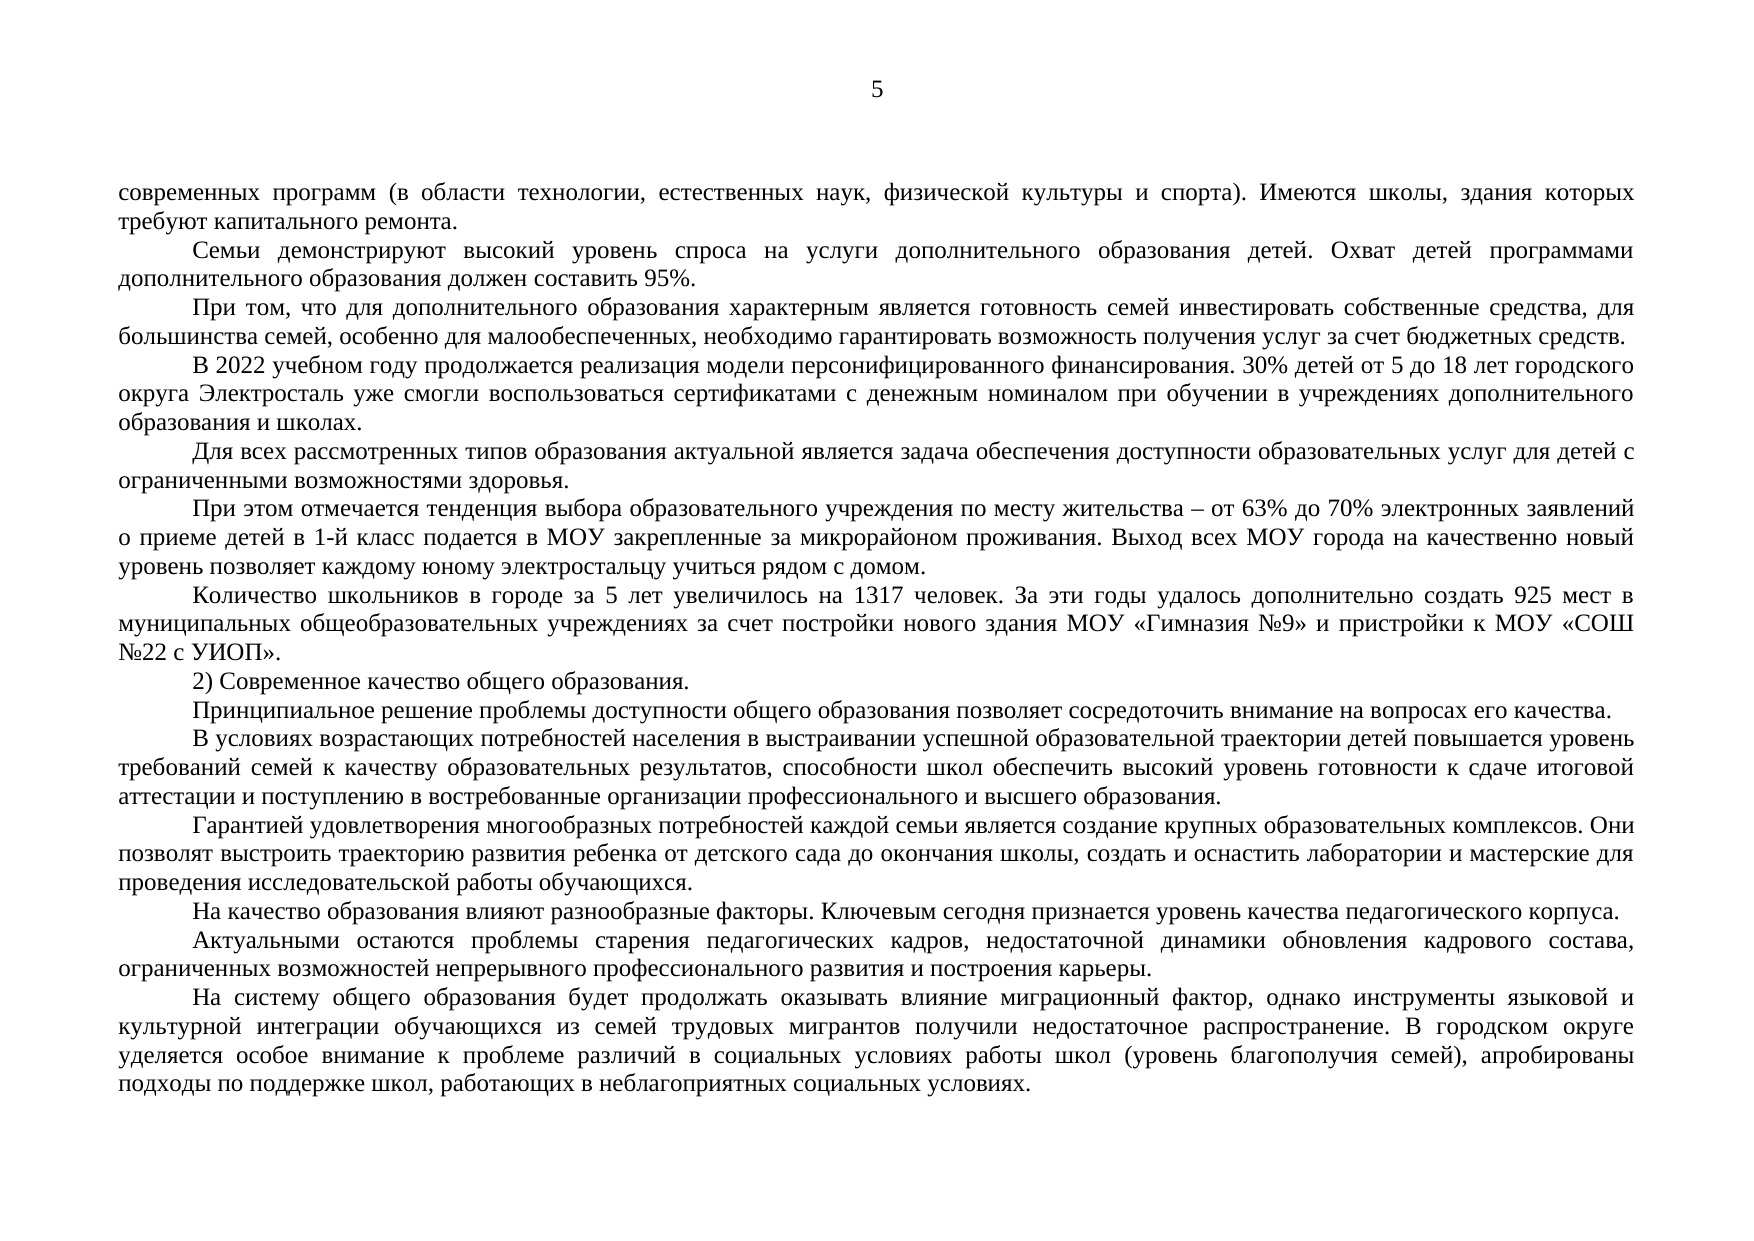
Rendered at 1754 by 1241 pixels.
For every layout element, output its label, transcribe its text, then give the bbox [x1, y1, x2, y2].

text В условиях возрастающих потребностей населения в выстраивании успешной образовательной траектории детей повышается уровень требований семей к качеству образовательных результатов, способности школ обеспечить высокий уровень готовности к сдаче итоговой аттестации и поступлению в востребованные организации профессионального и высшего образования. [118, 723, 1636, 810]
text Для всех рассмотренных типов образования актуальной является задача обеспечения доступности образовательных услуг для детей с ограниченными возможностями здоровья. [118, 436, 1636, 493]
text Количество школьников в городе за 5 лет увеличилось на 1317 человек. За эти годы удалось дополнительно создать 925 мест в муниципальных общеобразовательных учреждениях за счет постройки нового здания МОУ «Гимназия №9» и пристройки к МОУ «СОШ №22 с УИОП». [118, 580, 1636, 666]
text На систему общего образования будет продолжать оказывать влияние миграционный фактор, однако инструменты языковой и культурной интеграции обучающихся из семей трудовых мигрантов получили недостаточное распространение. В городском округе уделяется особое внимание к проблеме различий в социальных условиях работы школ (уровень благополучия семей), апробированы подходы по поддержке школ, работающих в неблагоприятных социальных условиях. [118, 982, 1636, 1097]
text При этом отмечается тенденция выбора образовательного учреждения по месту жительства – от 63% до 70% электронных заявлений о приеме детей в 1-й класс подается в МОУ закрепленные за микрорайоном проживания. Выход всех МОУ города на качественно новый уровень позволяет каждому юному электростальцу учиться рядом с домом. [118, 493, 1636, 580]
text На качество образования влияют разнообразные факторы. Ключевым сегодня признается уровень качества педагогического корпуса. [118, 896, 1636, 925]
text Гарантией удовлетворения многообразных потребностей каждой семьи является создание крупных образовательных комплексов. Они позволят выстроить траекторию развития ребенка от детского сада до окончания школы, создать и оснастить лаборатории и мастерские для проведения исследовательской работы обучающихся. [118, 810, 1636, 896]
text В 2022 учебном году продолжается реализация модели персонифицированного финансирования. 30% детей от 5 до 18 лет городского округа Электросталь уже смогли воспользоваться сертификатами с денежным номиналом при обучении в учреждениях дополнительного образования и школах. [118, 350, 1636, 436]
text Семьи демонстрируют высокий уровень спроса на услуги дополнительного образования детей. Охват детей программами дополнительного образования должен составить 95%. [118, 235, 1636, 292]
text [118, 177, 1636, 235]
text Актуальными остаются проблемы старения педагогических кадров, недостаточной динамики обновления кадрового состава, ограниченных возможностей непрерывного профессионального развития и построения карьеры. [118, 925, 1636, 982]
text Принципиальное решение проблемы доступности общего образования позволяет сосредоточить внимание на вопросах его качества. [118, 695, 1636, 723]
text 2) Современное качество общего образования. [118, 666, 1636, 695]
text При том, что для дополнительного образования характерным является готовность семей инвестировать собственные средства, для большинства семей, особенно для малообеспеченных, необходимо гарантировать возможность получения услуг за счет бюджетных средств. [118, 292, 1636, 350]
